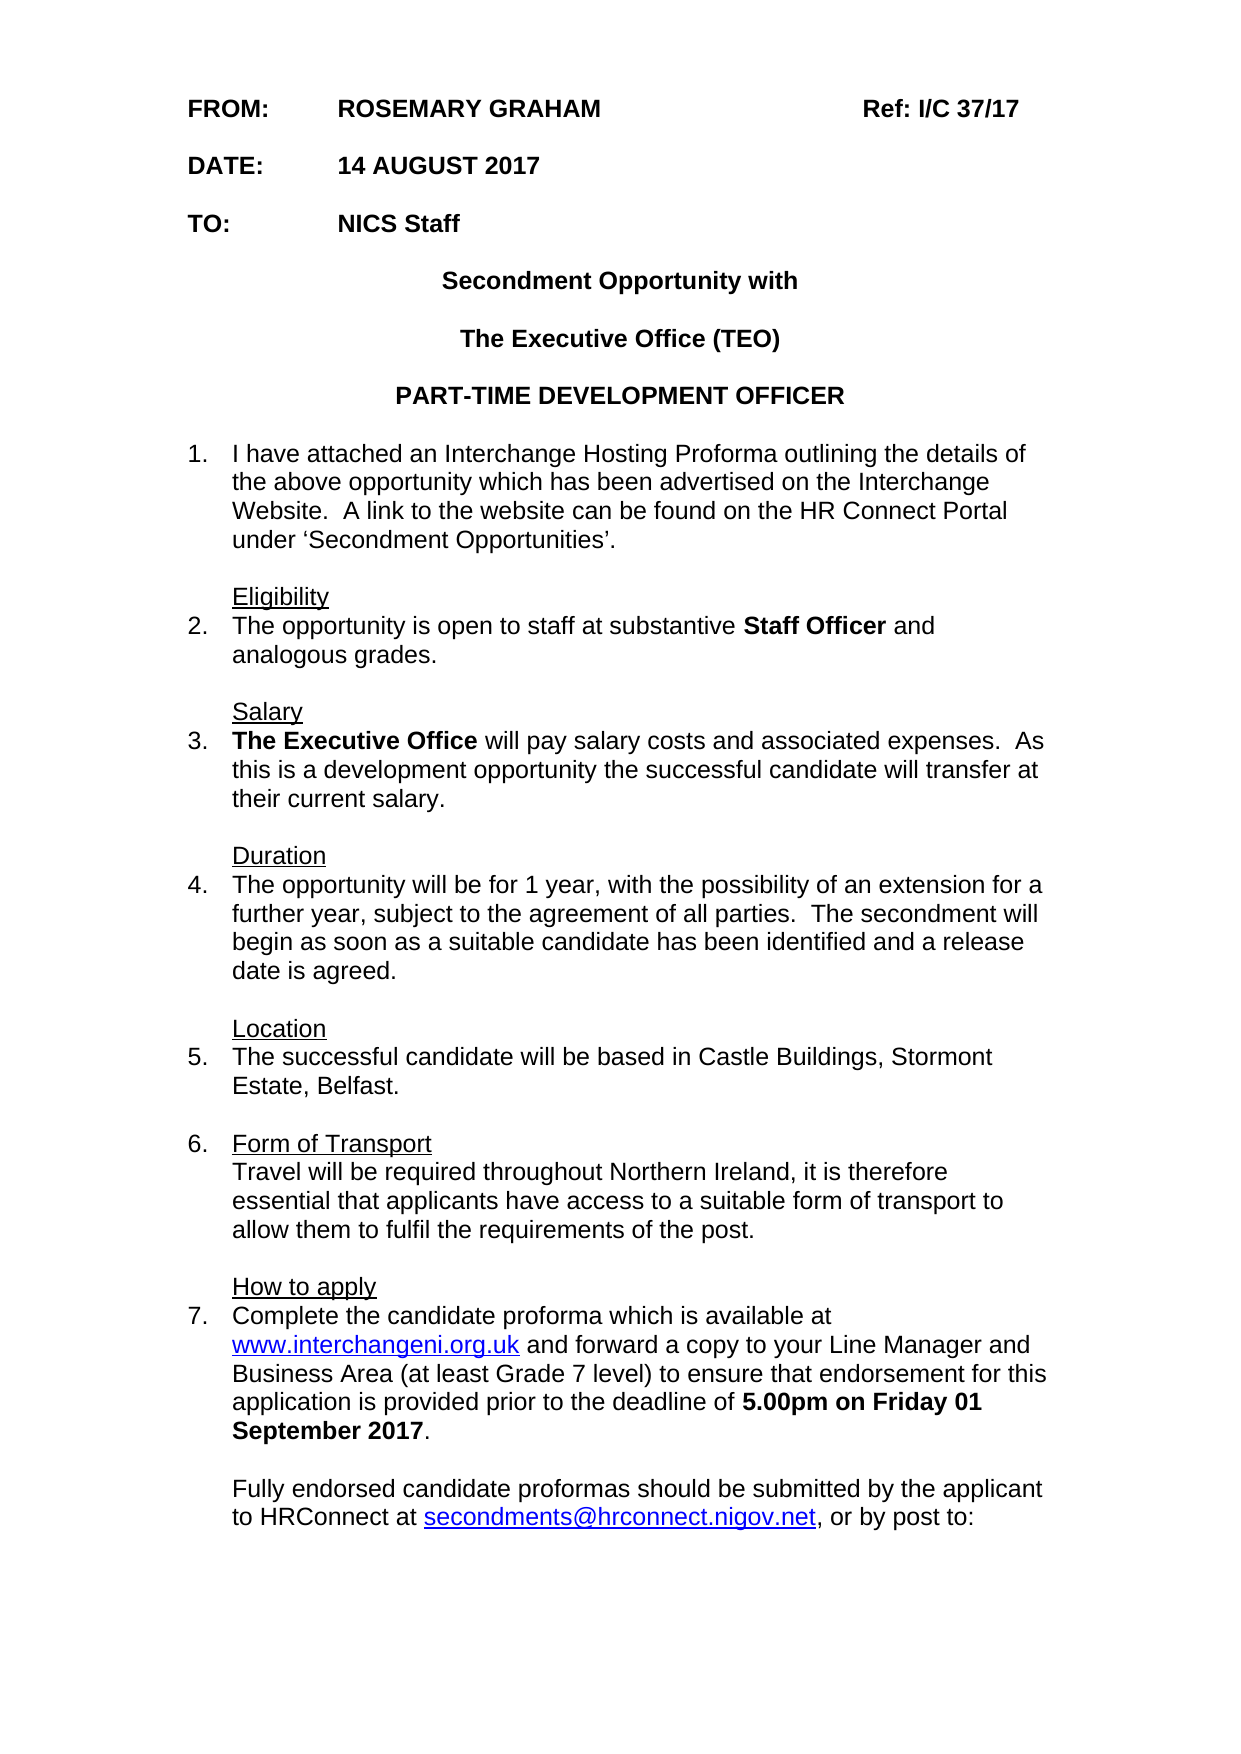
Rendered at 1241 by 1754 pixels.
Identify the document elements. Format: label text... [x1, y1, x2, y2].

text Salary [187, 697, 1053, 726]
text Eligibility [187, 582, 1053, 611]
list The opportunity will be for 1 year, with the possibility of an extension for a further year, subject to the agreement of all parties. The secondment will begin as soon as a suitable candidate has been identified and a release date is agreed. [187, 870, 1053, 985]
text Fully endorsed candidate proformas should be submitted by the applicant to HRConnect at secondments@hrconnect.nigov.net, or by post to: [187, 1474, 1053, 1531]
text PART-TIME DEVELOPMENT OFFICER [187, 381, 1053, 410]
text How to apply [187, 1272, 1053, 1301]
text Travel will be required throughout Northern Ireland, it is therefore essential that applicants have access to a suitable form of transport to allow them to fulfil the requirements of the post. [232, 1157, 1053, 1244]
text Location [187, 1014, 1053, 1042]
subtitle The Executive Office (TEO) [187, 324, 1053, 352]
text TO: NICS Staff [187, 209, 1053, 237]
text DATE: 14 AUGUST 2017 [187, 151, 1053, 180]
list The Executive Office will pay salary costs and associated expenses. As this is a development opportunity the successful candidate will transfer at their current salary. [187, 726, 1053, 812]
list Form of Transport [187, 1129, 1053, 1157]
subtitle Secondment with [187, 266, 1053, 295]
text Duration [187, 841, 1053, 870]
list Complete the candidate proforma which is available at www.interchangeni.org.uk and forward a copy to your Line Manager and Business Area (at least Grade 7 level) to ensure that endorsement for this application is provided prior to the deadline of 5.00pm on Friday 01 September 2017. [187, 1301, 1053, 1445]
list The opportunity is open to staff at substantive Staff Officer and analogous grades. [187, 611, 1053, 669]
list I have attached an Interchange Hosting Proforma outlining the details of the above opportunity which has been advertised on the Interchange Website. A link to the website can be found on the HR Connect Portal under ‘Secondment Opportunities’. [187, 439, 1053, 554]
text FROM: ROSEMARY GRAHAM Ref: I/C 37/17 [187, 94, 1053, 122]
list The successful candidate will be based in Castle Buildings, Stormont Estate, Belfast. [187, 1042, 1053, 1100]
